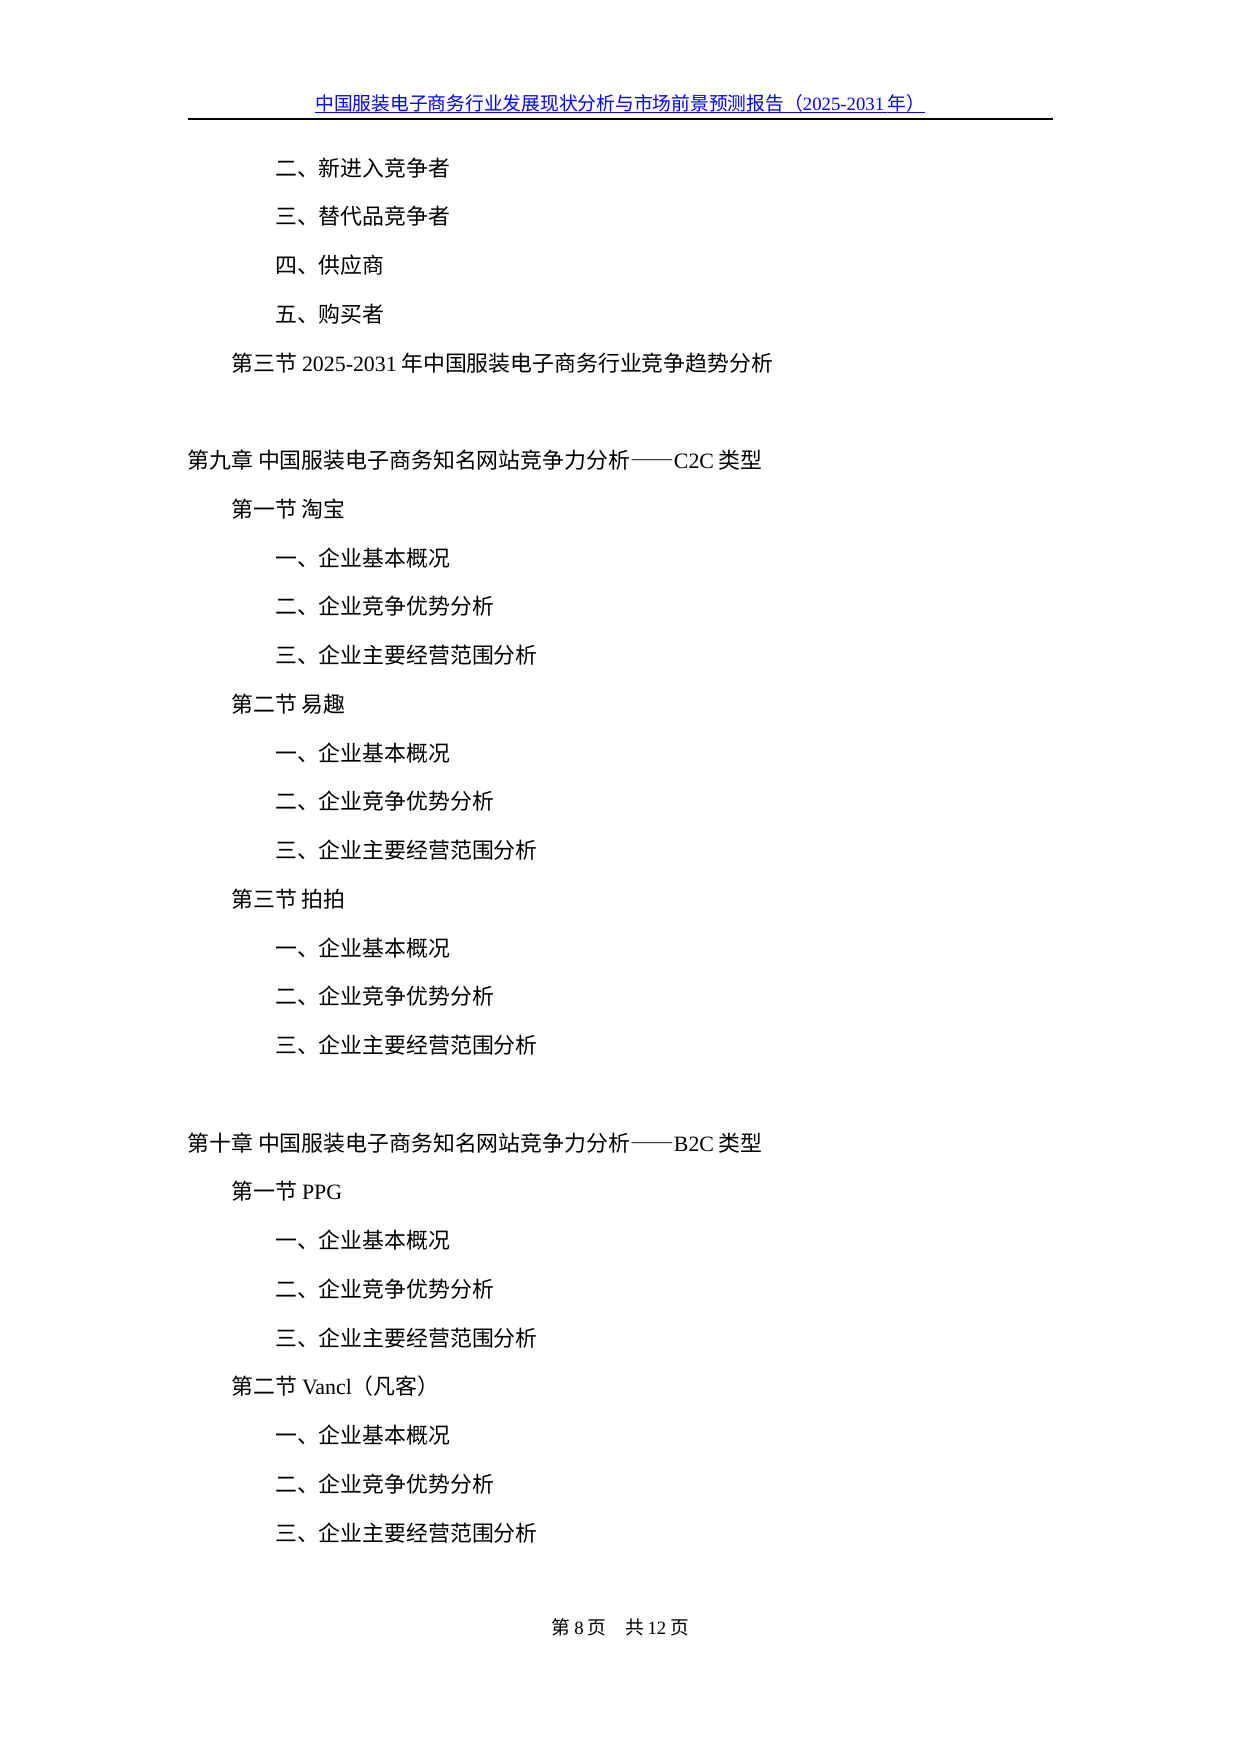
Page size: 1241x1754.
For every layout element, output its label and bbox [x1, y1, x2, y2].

text [187, 150, 1053, 1548]
